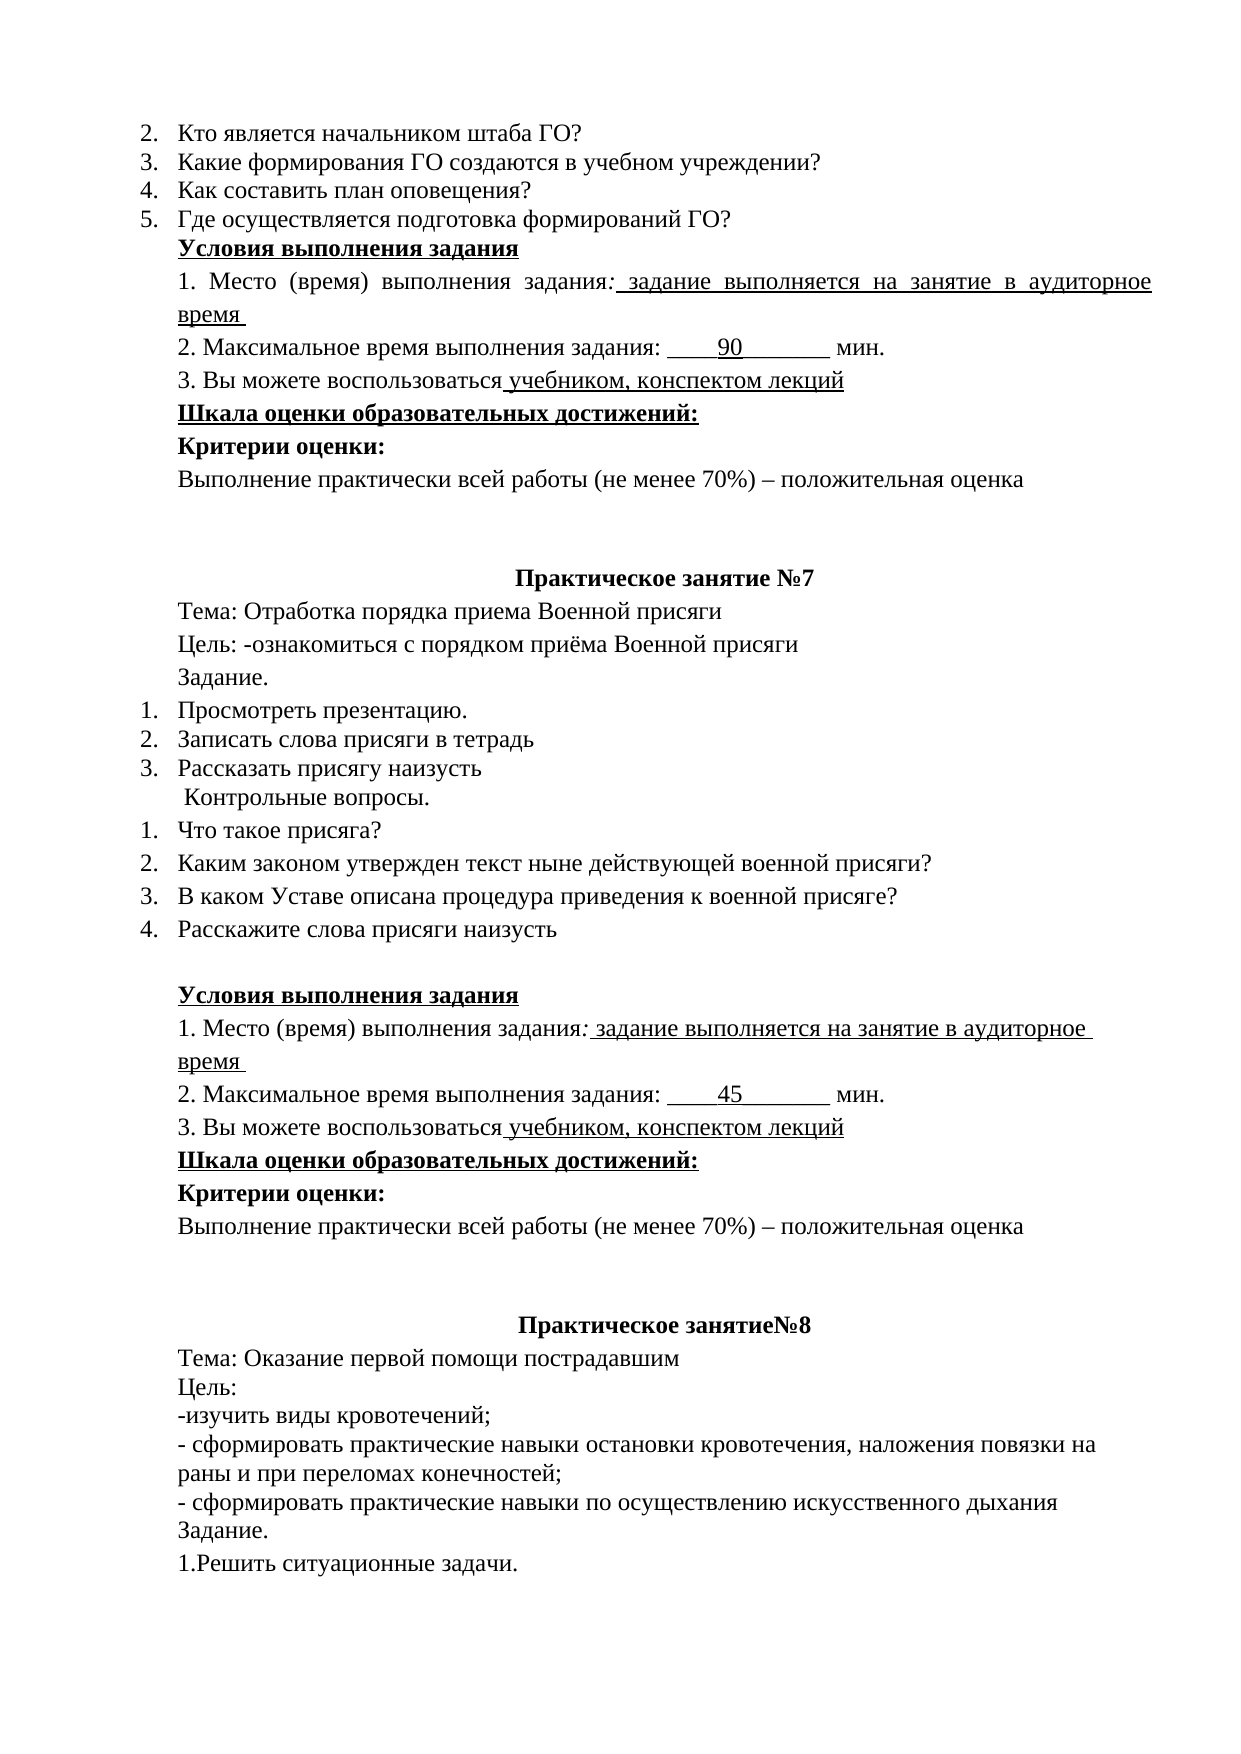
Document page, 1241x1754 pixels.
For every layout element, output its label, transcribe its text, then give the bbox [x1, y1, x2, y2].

text - сформировать практические навыки остановки кровотечения, наложения повязки на раны и при переломах конечностей; [177, 1429, 1152, 1487]
text Цель: [177, 1372, 1152, 1401]
text - сформировать практические навыки по осуществлению искусственного дыхания [177, 1487, 1152, 1516]
list Каким законом утвержден текст ныне действующей военной присяги? [140, 848, 1152, 876]
text 1. Место (время) выполнения задания: задание выполняется на занятие в аудиторное время [177, 266, 1152, 328]
text Шкала оценки образовательных достижений: [177, 398, 1152, 427]
text Практическое занятие №7 [177, 563, 1152, 592]
list Что такое присяга? [140, 815, 1152, 843]
list Расскажите слова присяги наизусть [140, 914, 1152, 942]
text Условия выполнения задания [177, 980, 1152, 1008]
text 1. Место (время) выполнения задания: задание выполняется на занятие в аудиторное время [177, 1013, 1152, 1074]
text 3. Вы можете воспользоваться учебником, конспектом лекций [177, 1112, 1152, 1141]
list Кто является начальником штаба ГО? [140, 118, 1152, 147]
list Где осуществляется подготовка формирований ГО? [140, 204, 1152, 233]
text -изучить виды кровотечений; [177, 1401, 1152, 1429]
list Записать слова присяги в тетрадь [140, 724, 1152, 753]
text Условия выполнения задания [177, 233, 1152, 262]
text Выполнение практически всей работы (не менее 70%) – положительная оценка [177, 464, 1152, 493]
list Как составить план оповещения? [140, 176, 1152, 204]
text Цель: -ознакомиться с порядком приёма Военной присяги [177, 629, 1152, 658]
text Критерии оценки: [177, 1178, 1152, 1207]
text Тема: Отработка порядка приема Военной присяги [177, 596, 1152, 625]
text Контрольные вопросы. [177, 782, 1152, 810]
text Тема: Оказание первой помощи пострадавшим [177, 1343, 1152, 1372]
text Шкала оценки образовательных достижений: [177, 1145, 1152, 1174]
list Какие формирования ГО создаются в учебном учреждении? [140, 147, 1152, 176]
list В каком Уставе описана процедура приведения к военной присяге? [140, 881, 1152, 909]
text 2. Максимальное время выполнения задания: ____45_______ мин. [177, 1079, 1152, 1108]
text Выполнение практически всей работы (не менее 70%) – положительная оценка [177, 1211, 1152, 1240]
text 2. Максимальное время выполнения задания: ____90_______ мин. [177, 332, 1152, 361]
list Рассказать присягу наизусть [140, 753, 1152, 782]
text 1.Решить ситуационные задачи. [177, 1548, 1152, 1577]
text Практическое занятие№8 [177, 1310, 1152, 1339]
text Критерии оценки: [177, 431, 1152, 460]
text Задание. [177, 662, 1152, 691]
text Задание. [177, 1516, 1152, 1544]
list Просмотреть презентацию. [140, 695, 1152, 724]
text 3. Вы можете воспользоваться учебником, конспектом лекций [177, 365, 1152, 394]
